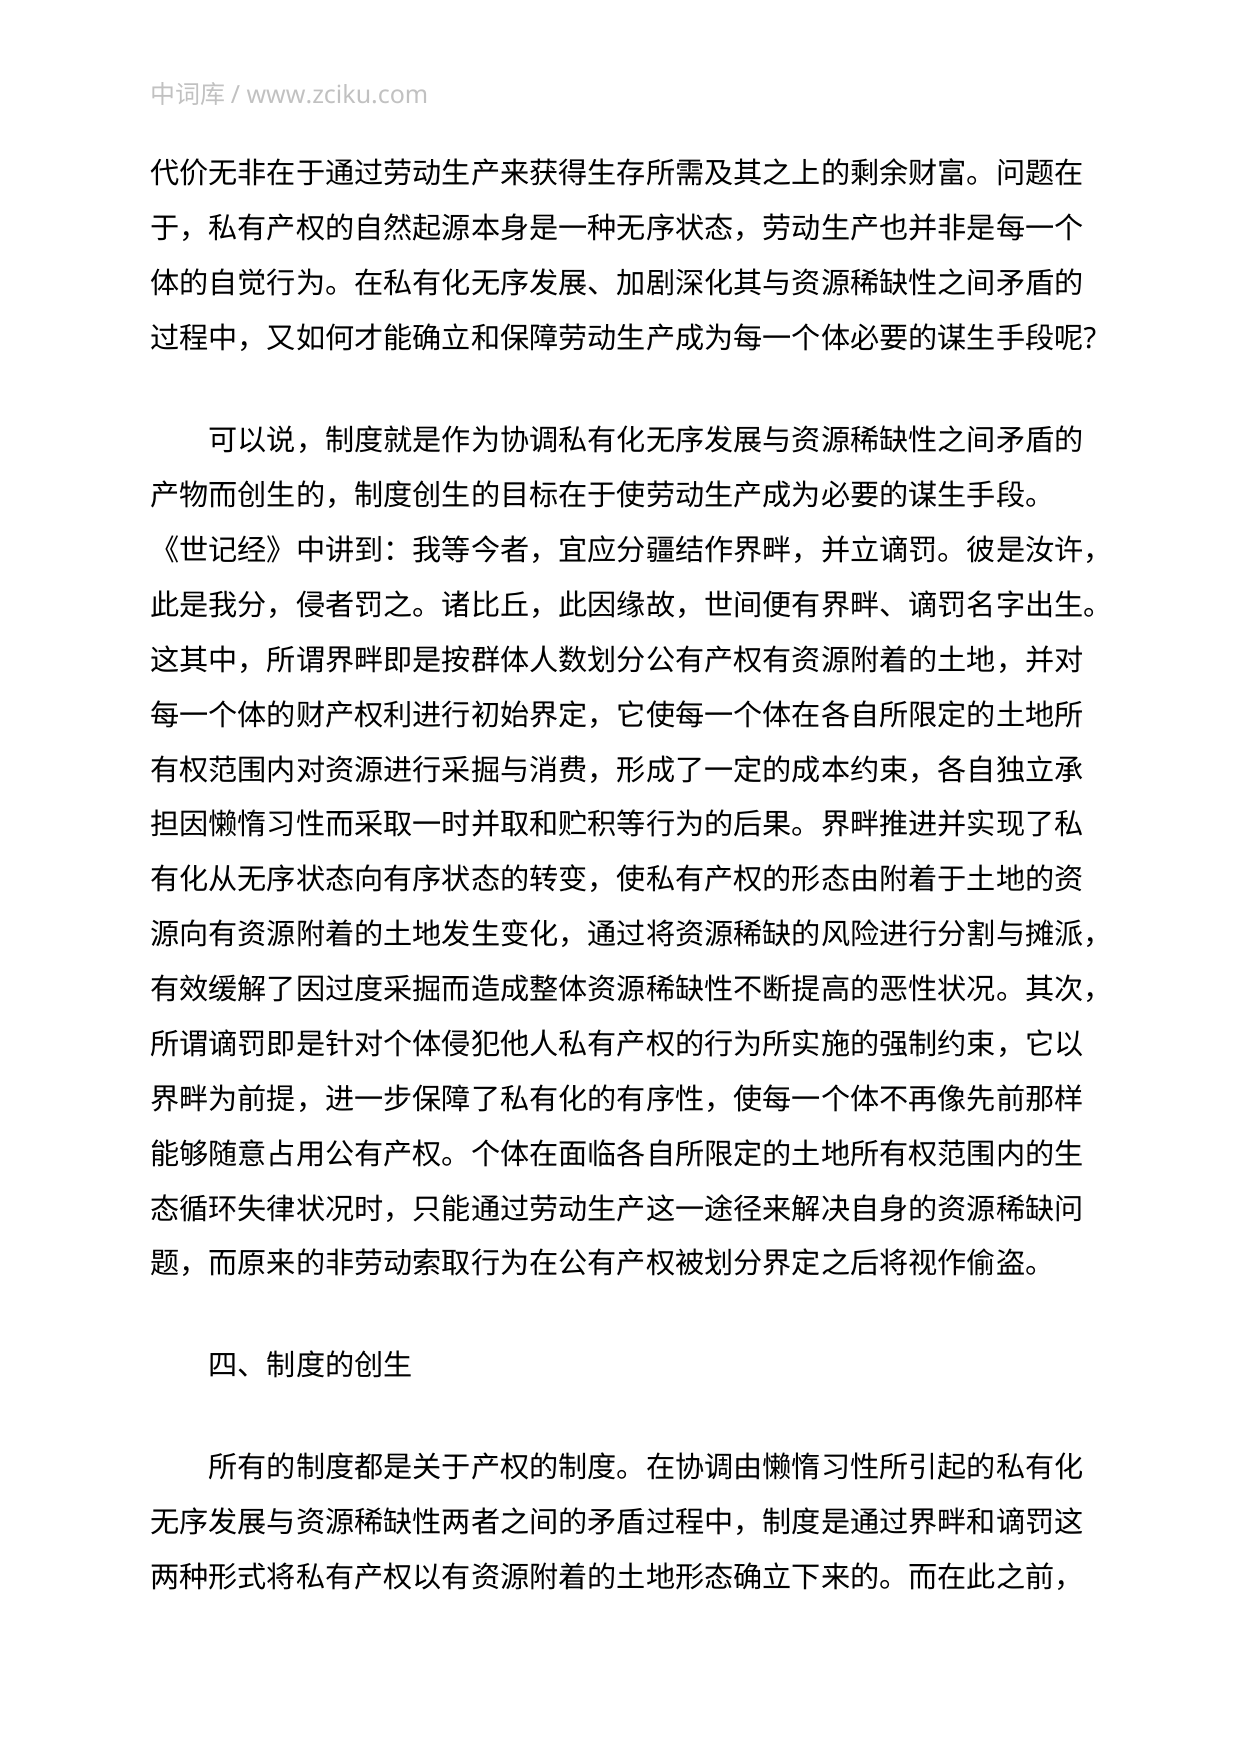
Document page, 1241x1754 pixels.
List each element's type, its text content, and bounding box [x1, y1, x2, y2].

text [150, 1444, 1090, 1596]
text 四、制度的创生 [150, 1342, 1090, 1384]
text 可以说，制度就是作为协调私有化无序发展与资源稀缺性之间矛盾的产物而创生的，制度创生的目标在于使劳动生产成为必要的谋生手段。《世记经》中讲到：我等今者，宜应分疆结作界畔，并立谪罚。彼是汝许，此是我分，侵者罚之。诸比丘，此因缘故，世间便有界畔、谪罚名字出生。这其中，所谓界畔即是按群体人数划分公有产权有资源附着的土地，并对每一个体的财产权利进行初始界定，它使每一个体在各自所限定的土地所有权范围内对资源进行采掘与消费，形成了一定的成本约束，各自独立承担因懒惰习性而采取一时并取和贮积等行为的后果。界畔推进并实现了私有化从无序状态向有序状态的转变，使私有产权的形态由附着于土地的资源向有资源附着的土地发生变化，通过将资源稀缺的风险进行分割与摊派，有效缓解了因过度采掘而造成整体资源稀缺性不断提高的恶性状况。其次，所谓谪罚即是针对个体侵犯他人私有产权的行为所实施的强制约束，它以界畔为前提，进一步保障了私有化的有序性，使每一个体不再像先前那样能够随意占用公有产权。个体在面临各自所限定的土地所有权范围内的生态循环失律状况时，只能通过劳动生产这一途径来解决自身的资源稀缺问题，而原来的非劳动索取行为在公有产权被划分界定之后将视作偷盗。 [150, 417, 1090, 1282]
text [150, 150, 1090, 357]
